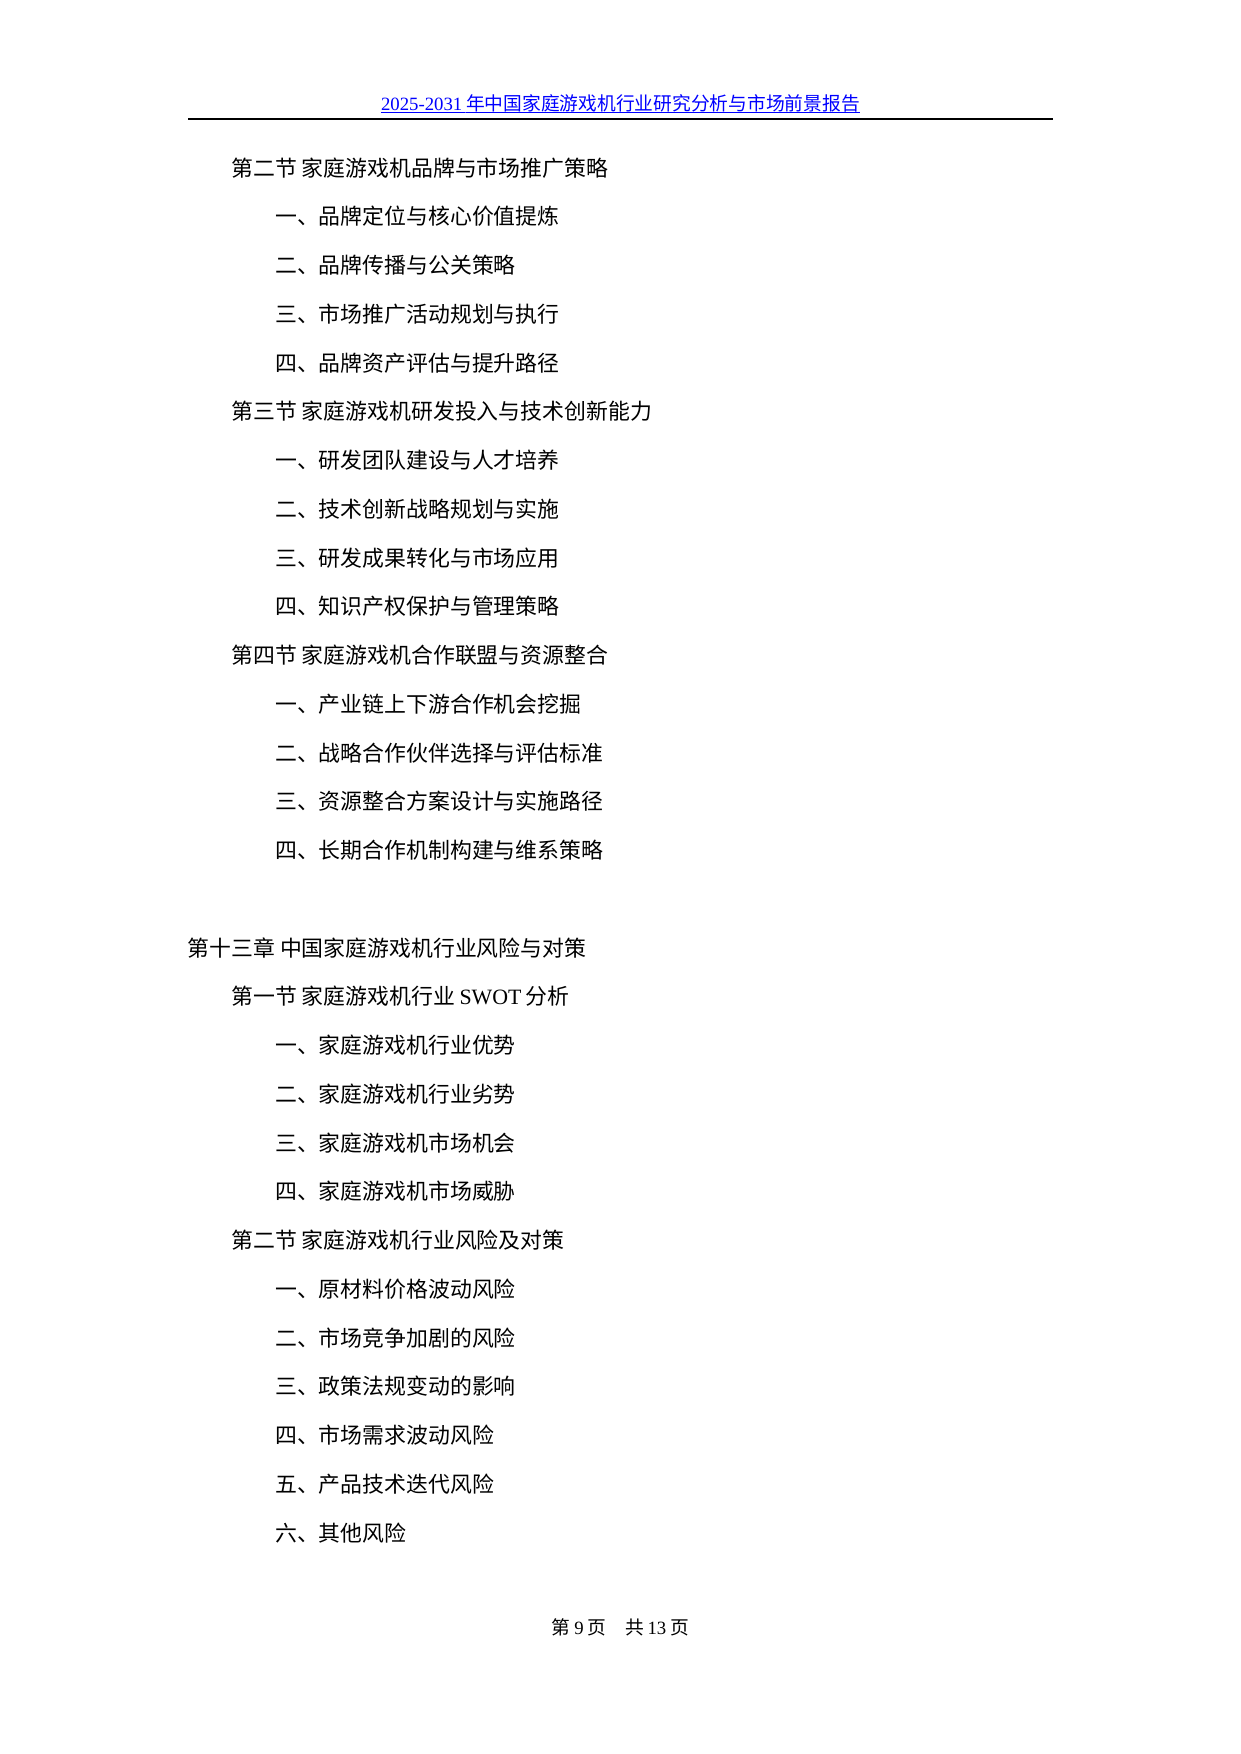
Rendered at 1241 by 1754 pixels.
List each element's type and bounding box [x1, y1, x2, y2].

text [187, 150, 1053, 1548]
